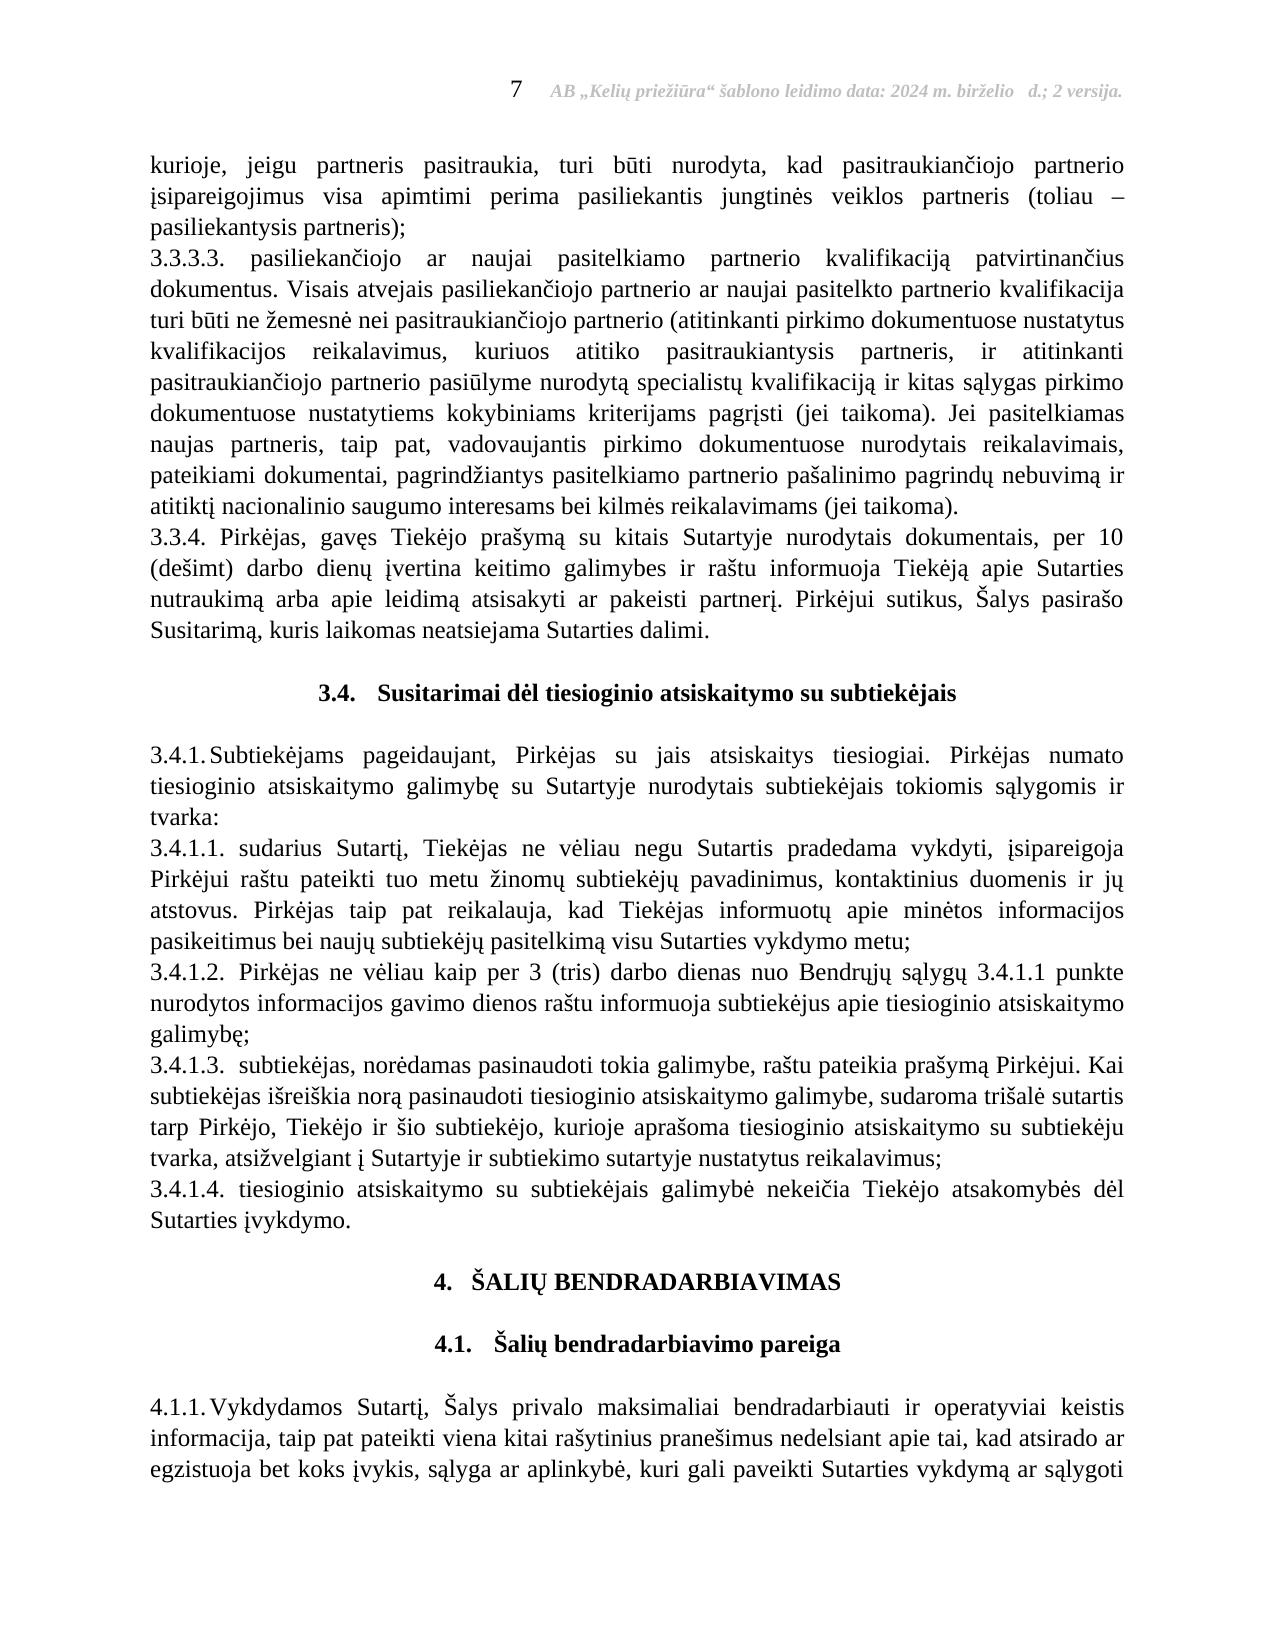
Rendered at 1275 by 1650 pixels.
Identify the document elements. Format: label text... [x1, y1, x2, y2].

text 3.4.1.4. tiesioginio atsiskaitymo su subtiekėjais galimybė nekeičia Tiekėjo atsakomybės dėl Sutarties įvykdymo. [150, 1174, 1125, 1234]
text 3.4.1. Subtiekėjams pageidaujant, Pirkėjas su jais atsiskaitys tiesiogiai. Pirkėjas numato tiesioginio atsiskaitymo galimybę su Sutartyje nurodytais subtiekėjais tokiomis sąlygomis ir tvarka: [150, 740, 1125, 771]
text 3.4.1.2. Pirkėjas ne vėliau kaip per 3 (tris) darbo dienas nuo Bendrųjų sąlygų 3.4.1.1 punkte nurodytos informacijos gavimo dienos raštu informuoja subtiekėjus apie tiesioginio atsiskaitymo galimybę; [150, 957, 1125, 988]
text 4.1. Šalių bendradarbiavimo pareiga [150, 1329, 1125, 1358]
text 3.4.1.3. subtiekėjas, norėdamas pasinaudoti tokia galimybe, raštu pateikia prašymą Pirkėjui. Kai subtiekėjas išreiškia norą pasinaudoti tiesioginio atsiskaitymo galimybe, sudaroma trišalė sutartis tarp Pirkėjo, Tiekėjo ir šio subtiekėjo, kurioje aprašoma tiesioginio atsiskaitymo su subtiekėju tvarka, atsižvelgiant į Sutartyje ir subtiekimo sutartyje nustatytus reikalavimus; [150, 1141, 1125, 1172]
text 3.4.1.1. sudarius Sutartį, Tiekėjas ne vėliau negu Sutartis pradedama vykdyti, įsipareigoja Pirkėjui raštu pateikti tuo metu žinomų subtiekėjų pavadinimus, kontaktinius duomenis ir jų atstovus. Pirkėjas taip pat reikalauja, kad Tiekėjas informuotų apie minėtos informacijos pasikeitimus bei naujų subtiekėjų pasitelkimą visu Sutarties vykdymo metu; [150, 833, 1125, 864]
text 3.3.4. Pirkėjas, gavęs Tiekėjo prašymą su kitais Sutartyje nurodytais dokumentais, per 10 (dešimt) darbo dienų įvertina keitimo galimybes ir raštu informuoja Tiekėją apie Sutarties nutraukimą arba apie leidimą atsisakyti ar pakeisti partnerį. Pirkėjui sutikus, Šalys pasirašo Susitarimą, kuris laikomas neatsiejama Sutarties dalimi. [150, 613, 1125, 644]
text 3.4.1.2. Pirkėjas ne vėliau kaip per 3 (tris) darbo dienas nuo Bendrųjų sąlygų 3.4.1.1 punkte nurodytos informacijos gavimo dienos raštu informuoja subtiekėjus apie tiesioginio atsiskaitymo galimybę; [150, 1017, 1125, 1048]
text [150, 1392, 1125, 1482]
text 3.4.1.1. sudarius Sutartį, Tiekėjas ne vėliau negu Sutartis pradedama vykdyti, įsipareigoja Pirkėjui raštu pateikti tuo metu žinomų subtiekėjų pavadinimus, kontaktinius duomenis ir jų atstovus. Pirkėjas taip pat reikalauja, kad Tiekėjas informuotų apie minėtos informacijos pasikeitimus bei naujų subtiekėjų pasitelkimą visu Sutarties vykdymo metu; [150, 924, 1125, 955]
text 3.4. Susitarimai dėl tiesioginio atsiskaitymo su subtiekėjais [150, 678, 1125, 706]
text 3.4.1.3. subtiekėjas, norėdamas pasinaudoti tokia galimybe, raštu pateikia prašymą Pirkėjui. Kai subtiekėjas išreiškia norą pasinaudoti tiesioginio atsiskaitymo galimybe, sudaroma trišalė sutartis tarp Pirkėjo, Tiekėjo ir šio subtiekėjo, kurioje aprašoma tiesioginio atsiskaitymo su subtiekėju tvarka, atsižvelgiant į Sutartyje ir subtiekimo sutartyje nustatytus reikalavimus; [150, 1050, 1125, 1081]
text 3.4.1. Subtiekėjams pageidaujant, Pirkėjas su jais atsiskaitys tiesiogiai. Pirkėjas numato tiesioginio atsiskaitymo galimybę su Sutartyje nurodytais subtiekėjais tokiomis sąlygomis ir tvarka: [150, 799, 1125, 831]
text 4. Šalių bendradarbiavimas [150, 1267, 1125, 1296]
text 3.3.3.2. naujos jungtinės veiklos sutarties ar esamos jungtinės veiklos sutarties pakeitimo kopiją, kurioje, jeigu partneris pasitraukia, turi būti nurodyta, kad pasitraukiančiojo partnerio įsipareigojimus visa apimtimi perima pasiliekantis jungtinės veiklos partneris (toliau – pasiliekantysis partneris); [150, 210, 1125, 241]
